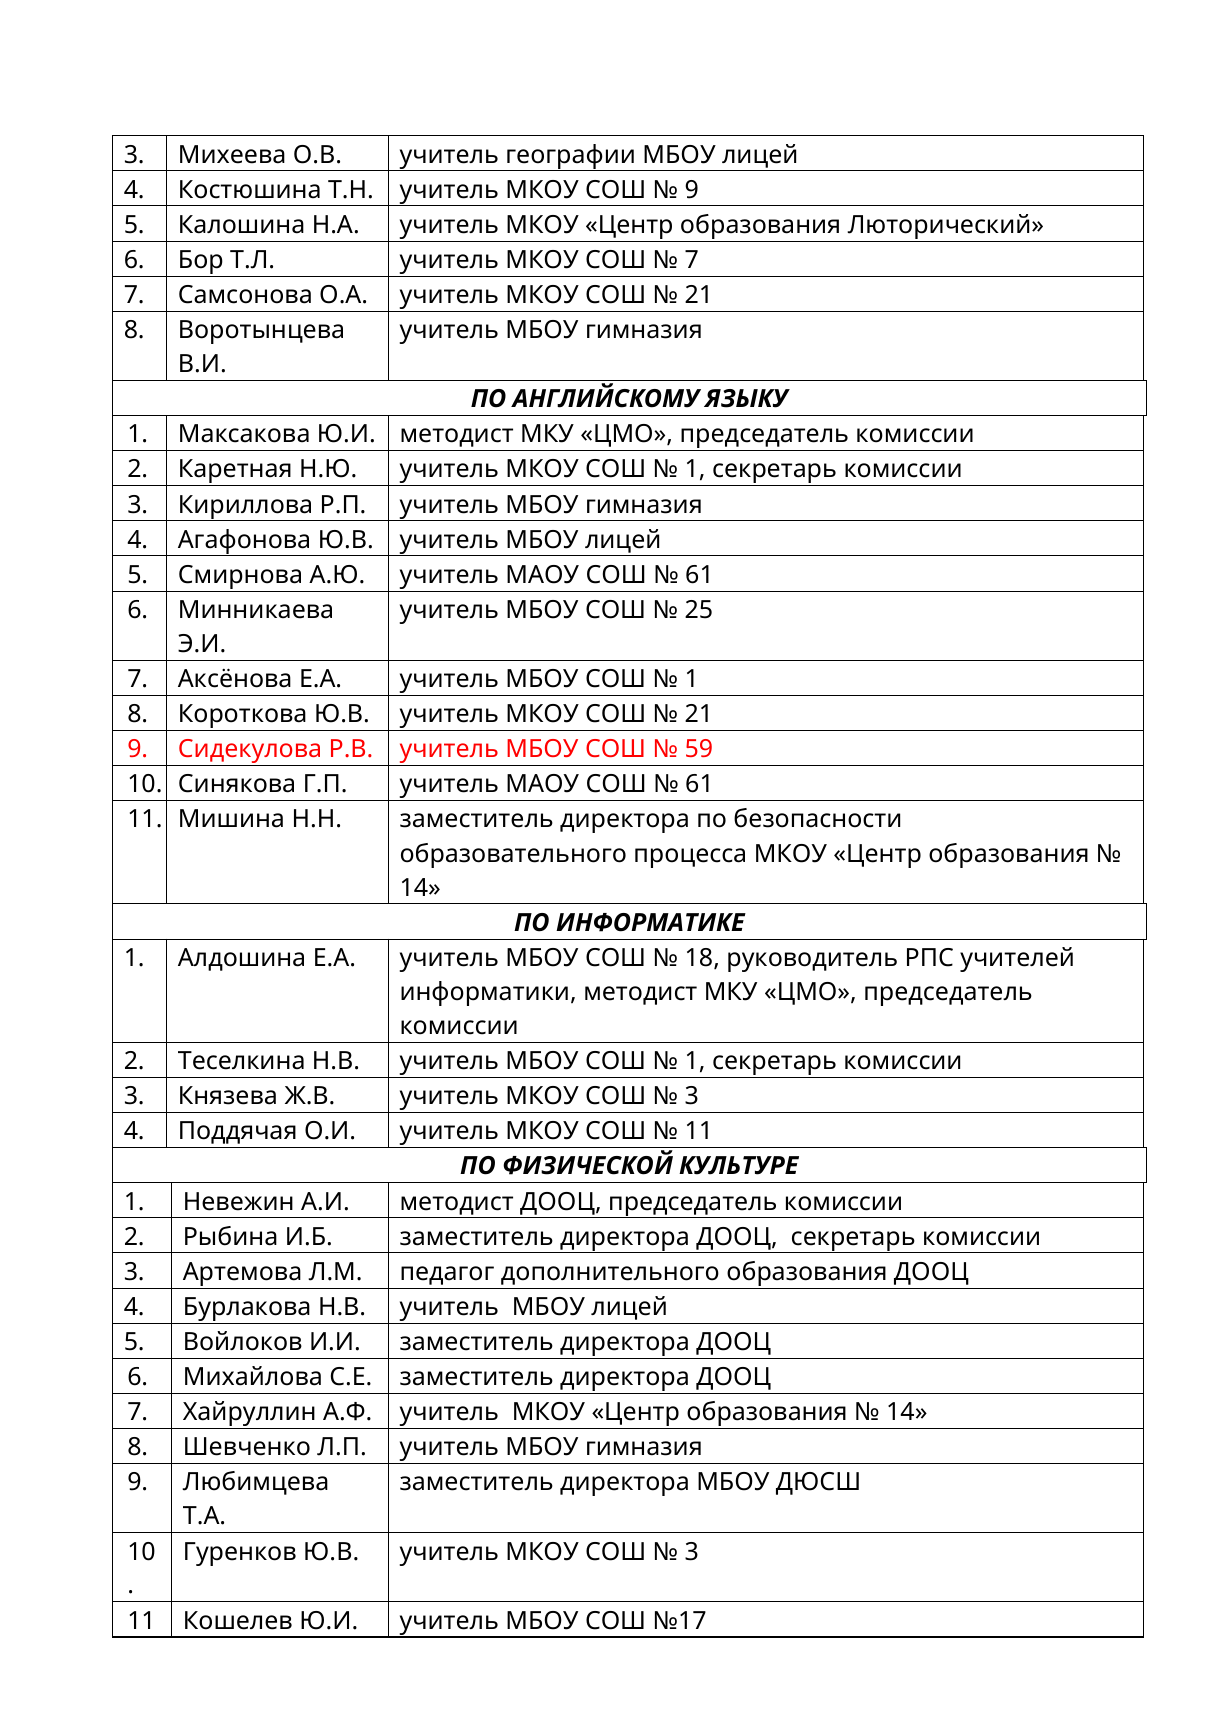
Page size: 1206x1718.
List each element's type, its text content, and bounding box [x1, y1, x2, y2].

table_cell учитель МКОУ СОШ № 21 [389, 696, 1143, 730]
table_cell [113, 521, 166, 555]
table_cell Войлоков И.И. [172, 1324, 388, 1358]
table_cell Максакова Ю.И. [167, 416, 388, 450]
table_cell Самсонова О.А. [167, 277, 388, 311]
table_cell 5. [113, 1324, 171, 1358]
table_cell Минникаева Э.И. [167, 592, 388, 660]
table_cell 7. [113, 1394, 171, 1428]
table_cell [113, 731, 166, 765]
table_cell Воротынцева В.И. [167, 312, 388, 380]
table_cell Князева Ж.В. [167, 1078, 388, 1112]
table_cell [113, 940, 166, 1042]
table_cell учитель МКОУ СОШ № 21 [389, 277, 1143, 311]
table_cell Любимцева Т.А. [172, 1464, 388, 1532]
table_cell [113, 696, 166, 730]
table_cell методист МКУ «ЦМО», председатель комиссии [389, 416, 1143, 450]
table_cell [113, 486, 166, 520]
table_cell учитель МАОУ СОШ № 61 [389, 556, 1143, 591]
table_cell учитель МАОУ СОШ № 61 [389, 766, 1143, 800]
table_cell учитель МБОУ СОШ № 25 [389, 592, 1143, 660]
table_cell Короткова Ю.В. [167, 696, 388, 730]
table_cell учитель географии МБОУ лицей [389, 136, 1143, 170]
table_cell учитель МБОУ лицей [389, 1289, 1143, 1322]
table_cell 3. [113, 1253, 171, 1287]
table_cell учитель МБОУ гимназия [389, 1429, 1143, 1463]
table_cell [113, 556, 166, 591]
table_cell Кошелев Ю.И. [172, 1602, 388, 1636]
table_cell Калошина Н.А. [167, 206, 388, 241]
table_cell Михайлова С.Е. [172, 1359, 388, 1393]
table_cell 11. [113, 1602, 171, 1636]
table_cell [113, 451, 166, 485]
table_cell 2. [113, 1218, 171, 1252]
table_cell ПО АНГЛИЙСКОМУ ЯЗЫКУ [113, 381, 1146, 415]
table_cell заместитель директора по безопасности образовательного процесса МКОУ «Центр образования № 14» [389, 801, 1143, 903]
table_cell ПО ФИЗИЧЕСКОЙ КУЛЬТУРЕ [113, 1148, 1146, 1182]
table_cell методист ДООЦ, председатель комиссии [389, 1183, 1143, 1217]
table_cell учитель МБОУ СОШ № 18, руководитель РПС учителей информатики, методист МКУ «ЦМО», председатель комиссии [389, 940, 1143, 1042]
table_cell учитель МКОУ СОШ № 7 [389, 242, 1143, 276]
table_cell Рыбина И.Б. [172, 1218, 388, 1252]
table_cell [113, 312, 166, 380]
table_cell Агафонова Ю.В. [167, 521, 388, 555]
table_cell [113, 136, 166, 170]
table_cell Хайруллин А.Ф. [172, 1394, 388, 1428]
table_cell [389, 1602, 1143, 1636]
table_cell учитель МКОУ СОШ № 9 [389, 171, 1143, 205]
table_cell Бор Т.Л. [167, 242, 388, 276]
table_cell Михеева О.В. [167, 136, 388, 170]
table_cell Аксёнова Е.А. [167, 661, 388, 695]
table_cell Костюшина Т.Н. [167, 171, 388, 205]
table_cell учитель МБОУ СОШ № 59 [389, 731, 1143, 765]
table_cell Гуренков Ю.В. [172, 1533, 388, 1601]
table_cell [113, 661, 166, 695]
table_cell [113, 1113, 166, 1147]
table_cell учитель МКОУ «Центр образования № 14» [389, 1394, 1143, 1428]
table_cell заместитель директора МБОУ ДЮСШ [389, 1464, 1143, 1532]
table_cell учитель МБОУ гимназия [389, 312, 1143, 380]
table_cell [113, 801, 166, 903]
table_cell педагог дополнительного образования ДООЦ [389, 1253, 1143, 1287]
table_cell заместитель директора ДООЦ, секретарь комиссии [389, 1218, 1143, 1252]
table_cell 6. [113, 1359, 171, 1393]
table_cell 9. [113, 1464, 171, 1532]
table_cell учитель МБОУ СОШ № 1, секретарь комиссии [389, 1043, 1143, 1077]
table_cell [113, 766, 166, 800]
table_cell 8. [113, 1429, 171, 1463]
table_cell Бурлакова Н.В. [172, 1289, 388, 1322]
table_cell учитель МБОУ гимназия [389, 486, 1143, 520]
table_cell 1. [113, 1183, 171, 1217]
table_cell учитель МКОУ СОШ № 3 [389, 1078, 1143, 1112]
table_cell [113, 592, 166, 660]
table_cell Смирнова А.Ю. [167, 556, 388, 591]
table_cell учитель МБОУ лицей [389, 521, 1143, 555]
table_cell Артемова Л.М. [172, 1253, 388, 1287]
table_cell [113, 416, 166, 450]
table_cell [113, 171, 166, 205]
table_cell [113, 206, 166, 241]
table_cell 4. [113, 1289, 171, 1322]
table_cell [113, 1043, 166, 1077]
table_cell заместитель директора ДООЦ [389, 1324, 1143, 1358]
table_cell учитель МКОУ СОШ № 3 [389, 1533, 1143, 1601]
table_cell Алдошина Е.А. [167, 940, 388, 1042]
table_cell Мишина Н.Н. [167, 801, 388, 903]
table_cell Шевченко Л.П. [172, 1429, 388, 1463]
table_cell [113, 277, 166, 311]
table_cell Каретная Н.Ю. [167, 451, 388, 485]
table_cell [113, 1078, 166, 1112]
table_cell Невежин А.И. [172, 1183, 388, 1217]
table_cell учитель МБОУ СОШ № 1 [389, 661, 1143, 695]
table_cell ПО ИНФОРМАТИКЕ [113, 904, 1146, 938]
table_cell учитель МКОУ «Центр образования Люторический» [389, 206, 1143, 241]
table_cell Синякова Г.П. [167, 766, 388, 800]
table_cell заместитель директора ДООЦ [389, 1359, 1143, 1393]
table_cell Теселкина Н.В. [167, 1043, 388, 1077]
table_cell Сидекулова Р.В. [167, 731, 388, 765]
table_cell учитель МКОУ СОШ № 11 [389, 1113, 1143, 1147]
table_cell 10. [113, 1533, 171, 1601]
table_cell учитель МКОУ СОШ № 1, секретарь комиссии [389, 451, 1143, 485]
table_cell Поддячая О.И. [167, 1113, 388, 1147]
table_cell [113, 242, 166, 276]
table_cell Кириллова Р.П. [167, 486, 388, 520]
